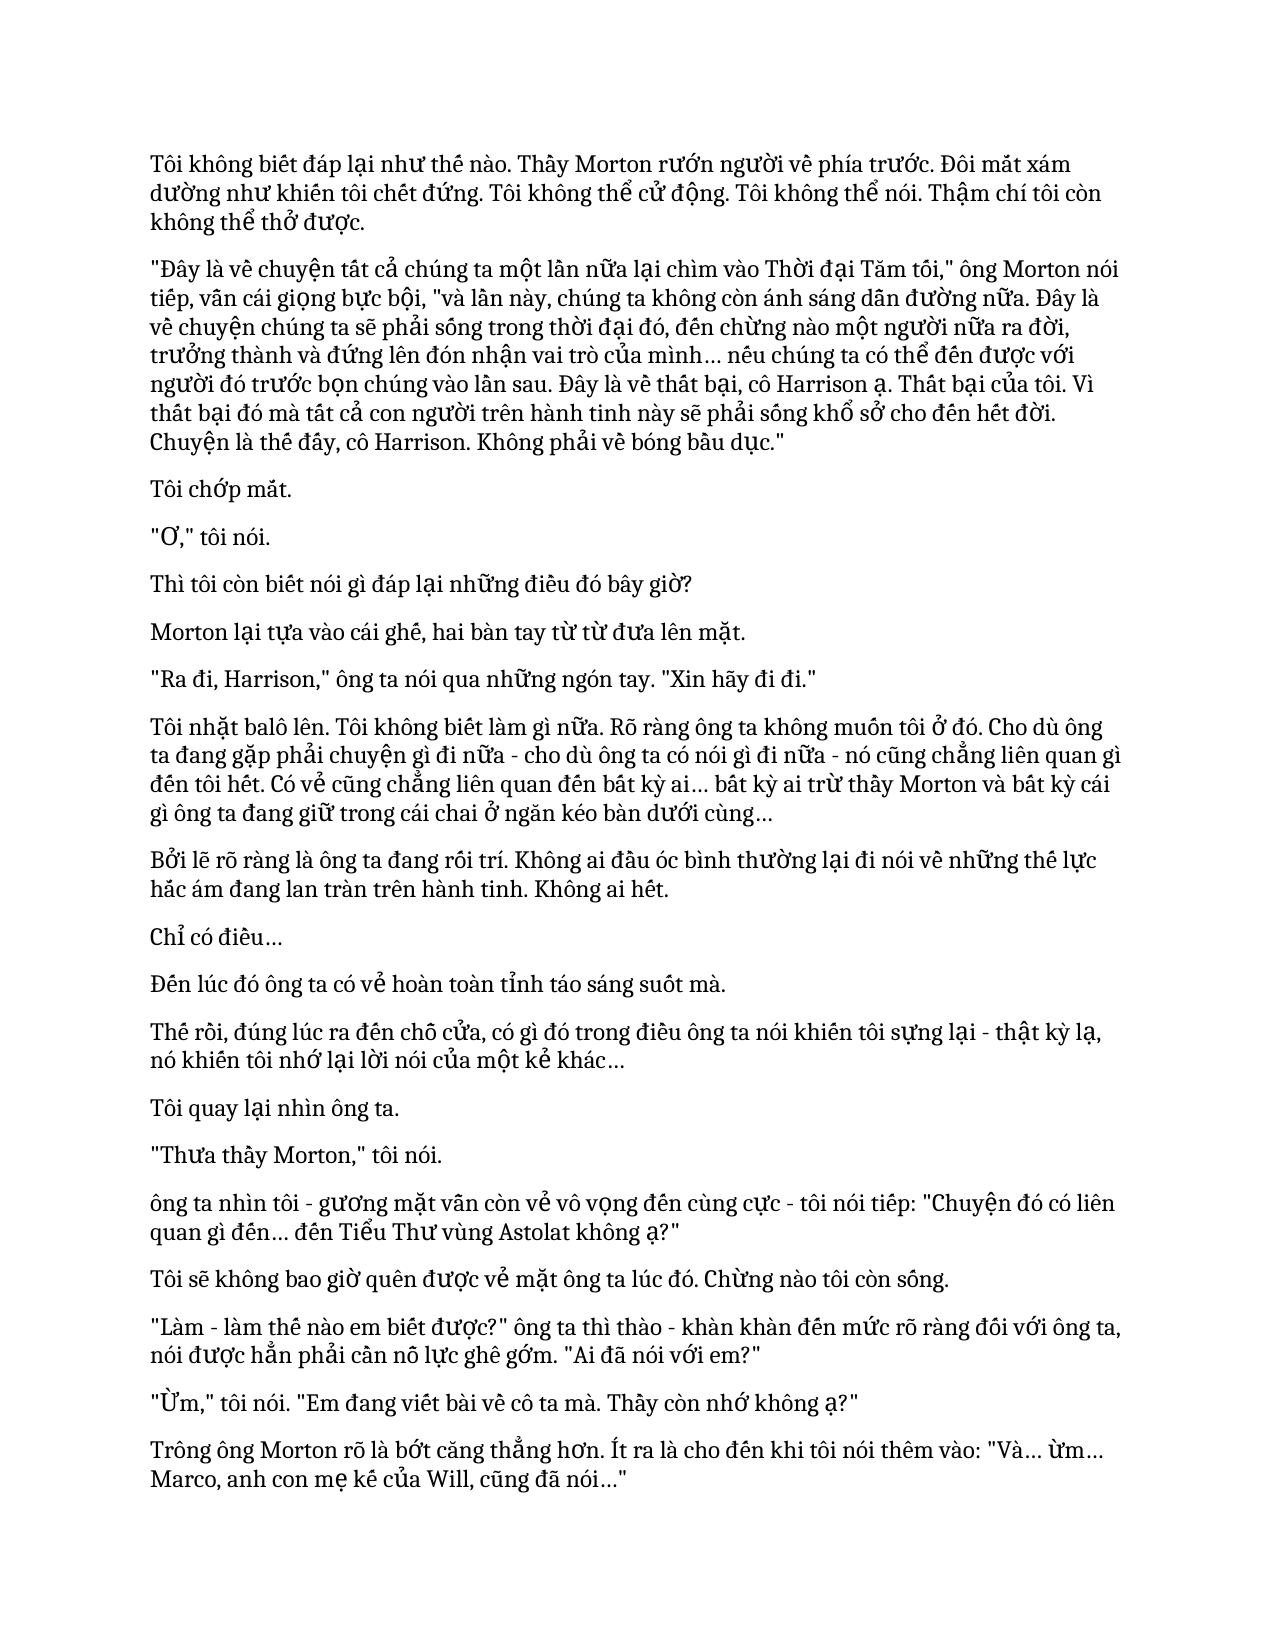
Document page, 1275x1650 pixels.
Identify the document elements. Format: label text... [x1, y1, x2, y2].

text Tôi nhặt balô lên. Tôi không biết làm gì nữa. Rõ ràng ông ta không muốn tôi ở đó. Cho dù ông ta đang gặp phải chuyện gì đi nữa - cho dù ông ta có nói gì đi nữa - nó cũng chẳng liên quan gì đến tôi hết. Có vẻ cũng chẳng liên quan đến bất kỳ ai… bất kỳ ai trừ thầy Morton và bất kỳ cái gì ông ta đang giữ trong cái chai ở ngăn kéo bàn dưới cùng… [150, 712, 1125, 827]
text "Ơ," tôi nói. [150, 522, 1125, 551]
text "Đây là về chuyện tất cả chúng ta một lần nữa lại chìm vào Thời đại Tăm tối," ông Morton nói tiếp, vẫn cái giọng bực bội, "và lần này, chúng ta không còn ánh sáng dẫn đường nữa. Đây là về chuyện chúng ta sẽ phải sống trong thời đại đó, đến chừng nào một người nữa ra đời, trưởng thành và đứng lên đón nhận vai trò của mình… nếu chúng ta có thể đến được với người đó trước bọn chúng vào lần sau. Đây là về thất bại, cô Harrison ạ. Thất bại của tôi. Vì thất bại đó mà tất cả con người trên hành tinh này sẽ phải sống khổ sở cho đến hết đời. Chuyện là thế đấy, cô Harrison. Không phải về bóng bầu dục." [150, 255, 1125, 456]
text Chỉ có điều… [150, 922, 1125, 951]
text Thì tôi còn biết nói gì đáp lại những điều đó bây giờ? [150, 570, 1125, 599]
text Tôi sẽ không bao giờ quên được vẻ mặt ông ta lúc đó. Chừng nào tôi còn sống. [150, 1265, 1125, 1294]
text Thế rồi, đúng lúc ra đến chỗ cửa, có gì đó trong điều ông ta nói khiến tôi sựng lại - thật kỳ lạ, nó khiến tôi nhớ lại lời nói của một kẻ khác… [150, 1017, 1125, 1075]
text "Ra đi, Harrison," ông ta nói qua những ngón tay. "Xin hãy đi đi." [150, 665, 1125, 694]
text Tôi không biết đáp lại như thế nào. Thầy Morton rướn người về phía trước. Đôi mắt xám dường như khiến tôi chết đứng. Tôi không thể cử động. Tôi không thể nói. Thậm chí tôi còn không thể thở được. [150, 150, 1125, 236]
text "Làm - làm thế nào em biết được?" ông ta thì thào - khàn khàn đến mức rõ ràng đối với ông ta, nói được hẳn phải cần nỗ lực ghê gớm. "Ai đã nói với em?" [150, 1312, 1125, 1370]
text Trông ông Morton rõ là bớt căng thẳng hơn. Ít ra là cho đến khi tôi nói thêm vào: "Và… ừm… Marco, anh con mẹ kế của Will, cũng đã nói…" [150, 1436, 1125, 1494]
text "Ừm," tôi nói. "Em đang viết bài về cô ta mà. Thầy còn nhớ không ạ?" [150, 1389, 1125, 1417]
text Tôi quay lại nhìn ông ta. [150, 1094, 1125, 1122]
text Morton lại tựa vào cái ghế, hai bàn tay từ từ đưa lên mặt. [150, 617, 1125, 646]
text Bởi lẽ rõ ràng là ông ta đang rối trí. Không ai đầu óc bình thường lại đi nói về những thế lực hắc ám đang lan tràn trên hành tinh. Không ai hết. [150, 846, 1125, 904]
text ông ta nhìn tôi - gương mặt vẫn còn vẻ vô vọng đến cùng cực - tôi nói tiếp: "Chuyện đó có liên quan gì đến… đến Tiểu Thư vùng Astolat không ạ?" [150, 1189, 1125, 1246]
text "Thưa thầy Morton," tôi nói. [150, 1141, 1125, 1170]
text Tôi chớp mắt. [150, 475, 1125, 504]
text Đến lúc đó ông ta có vẻ hoàn toàn tỉnh táo sáng suốt mà. [150, 970, 1125, 999]
